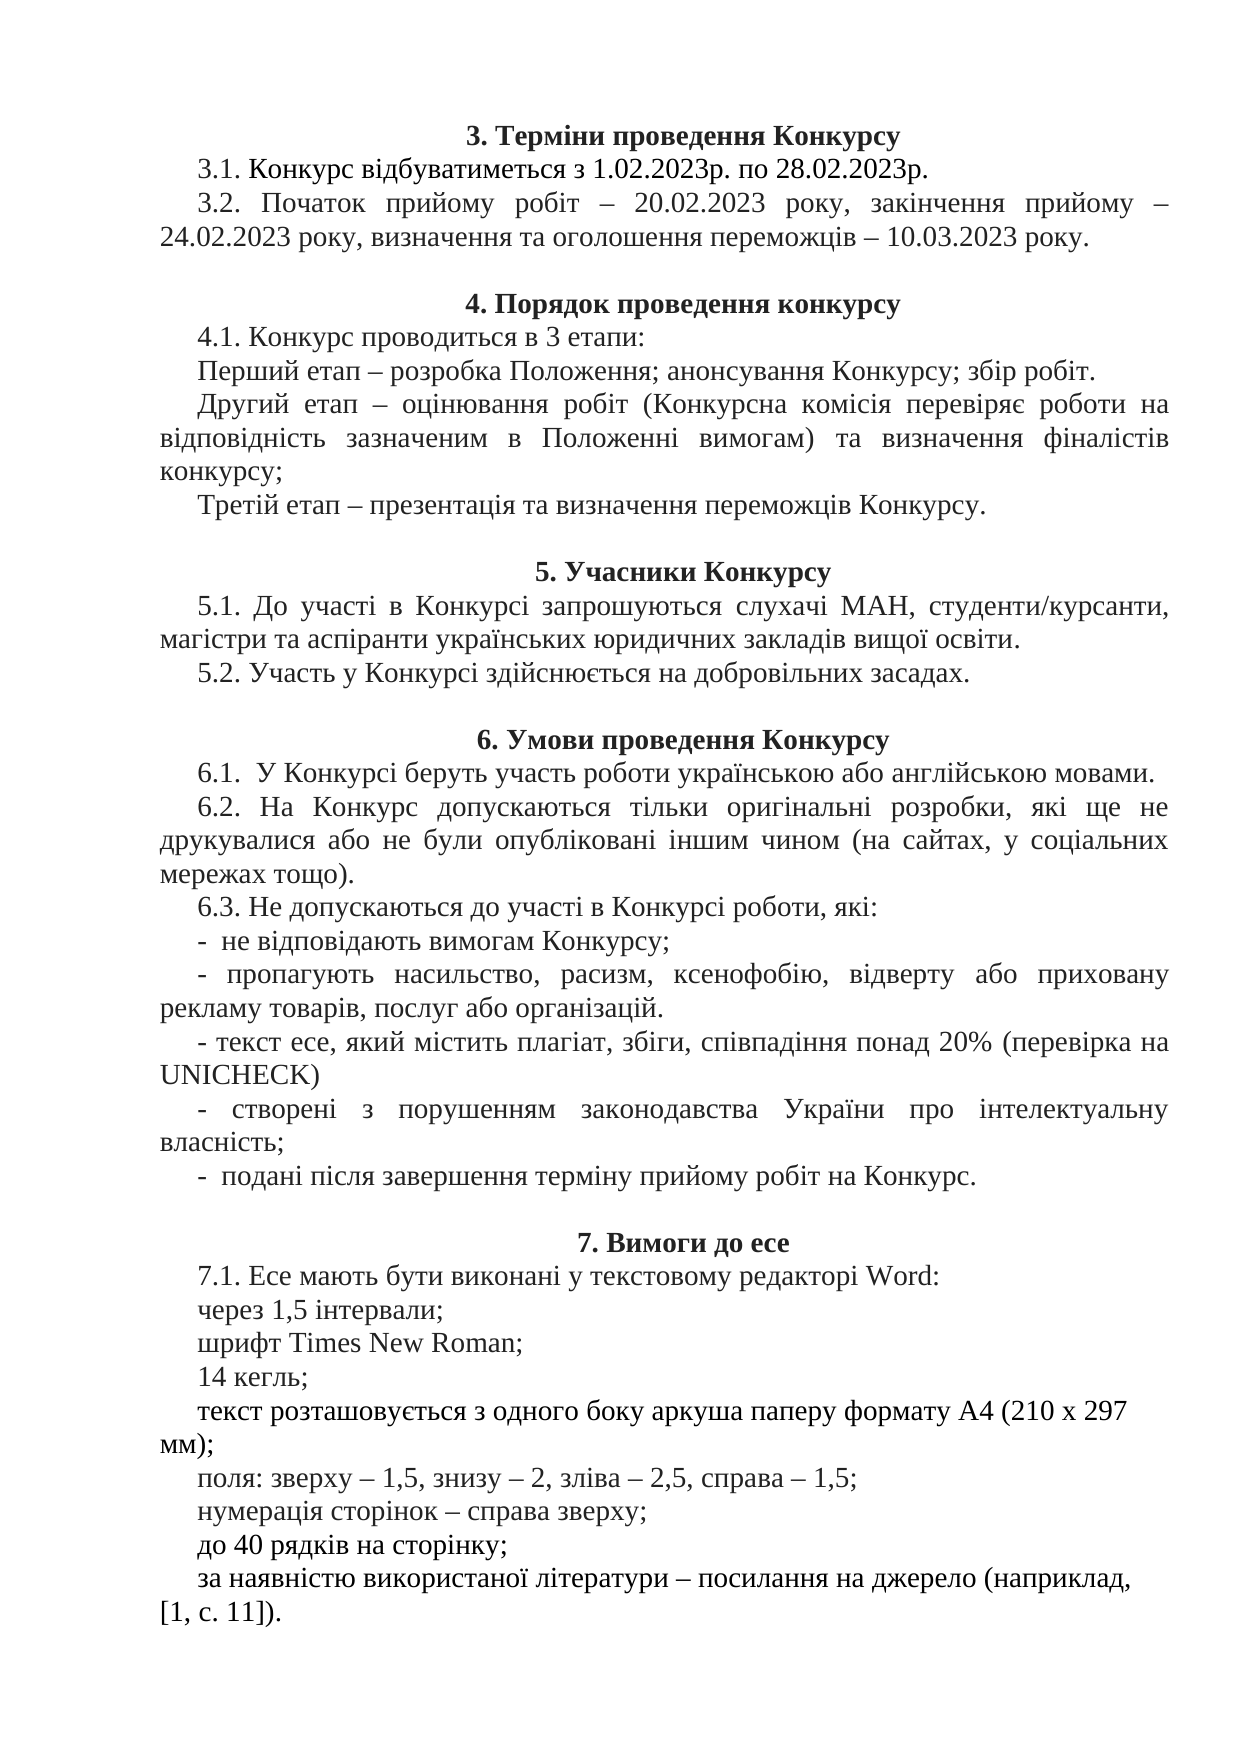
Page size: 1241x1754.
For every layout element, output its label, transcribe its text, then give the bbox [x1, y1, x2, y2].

text 3.2. Початок прийому робіт – 20.02.2023 року, закінчення прийому – 24.02.2023 року, визначення та оголошення переможців – 10.03.2023 року. [159, 185, 1169, 252]
text - не відповідають вимогам Конкурсу; [159, 923, 1169, 957]
text 4.1. Конкурс проводиться в 3 етапи: [159, 319, 1169, 353]
text - пропагують насильство, расизм, ксенофобію, відверту або приховану рекламу товарів, послуг або організацій. [159, 957, 1169, 1024]
text через 1,5 інтервали; [159, 1292, 1169, 1326]
text шрифт Times New Roman; [159, 1326, 1169, 1359]
text Перший етап – розробка Положення; анонсування Конкурсу; збір робіт. [159, 353, 1169, 386]
text Другий етап – оцінювання робіт (Конкурсна комісія перевіряє роботи на відповідність зазначеним в Положенні вимогам) та визначення фіналістів конкурсу; [159, 386, 1169, 487]
text - текст есе, який містить плагіат, збіги, співпадіння понад 20% (перевірка на UNICHECK) [159, 1024, 1169, 1091]
text 6.3. Не допускаються до участі в Конкурсі роботи, які: [159, 889, 1169, 923]
text 6.2. На Конкурс допускаються тільки оригінальні розробки, які ще не друкувалися або не були опубліковані іншим чином (на сайтах, у соціальних мережах тощо). [159, 789, 1169, 889]
text 14 кегль; [159, 1359, 1169, 1393]
text 7.1. Есе мають бути виконані у текстовому редакторі Word: [159, 1258, 1169, 1292]
text поля: зверху – 1,5, знизу – 2, зліва – 2,5, справа – 1,5; [159, 1460, 1169, 1493]
text Третій етап – презентація та визначення переможців Конкурсу. [159, 487, 1169, 521]
text - подані після завершення терміну прийому робіт на Конкурс. [159, 1158, 1169, 1191]
text 5. Учасники Конкурсу [159, 554, 1169, 588]
text 3.1. Конкурс відбуватиметься з 1.02.2023р. по 28.02.2023р. [159, 152, 1169, 185]
text 7. Вимоги до есе [159, 1225, 1169, 1258]
text текст розташовується з одного боку аркуша паперу формату А4 (210 х 297 мм); [159, 1393, 1169, 1460]
text 6.1. У Конкурсі беруть участь роботи українською або англійською мовами. [159, 755, 1169, 789]
text - створені з порушенням законодавства України про інтелектуальну власність; [159, 1091, 1169, 1158]
text нумерація сторінок – справа зверху; [159, 1493, 1169, 1527]
text 5.2. Участь у Конкурсі здійснюється на добровільних засадах. [159, 655, 1169, 688]
text 5.1. До участі в Конкурсі запрошуються слухачі МАН, студенти/курсанти, магістри та аспіранти українських юридичних закладів вищої освіти. [159, 588, 1169, 655]
text 4. Порядок проведення конкурсу [159, 286, 1169, 319]
text до 40 рядків на сторінку; [159, 1527, 1169, 1560]
text за наявністю використаної літератури – посилання на джерело (наприклад, [1, с. 11]). [159, 1560, 1169, 1627]
text 6. Умови проведення Конкурсу [159, 722, 1169, 755]
text 3. Терміни проведення Конкурсу [159, 118, 1169, 152]
